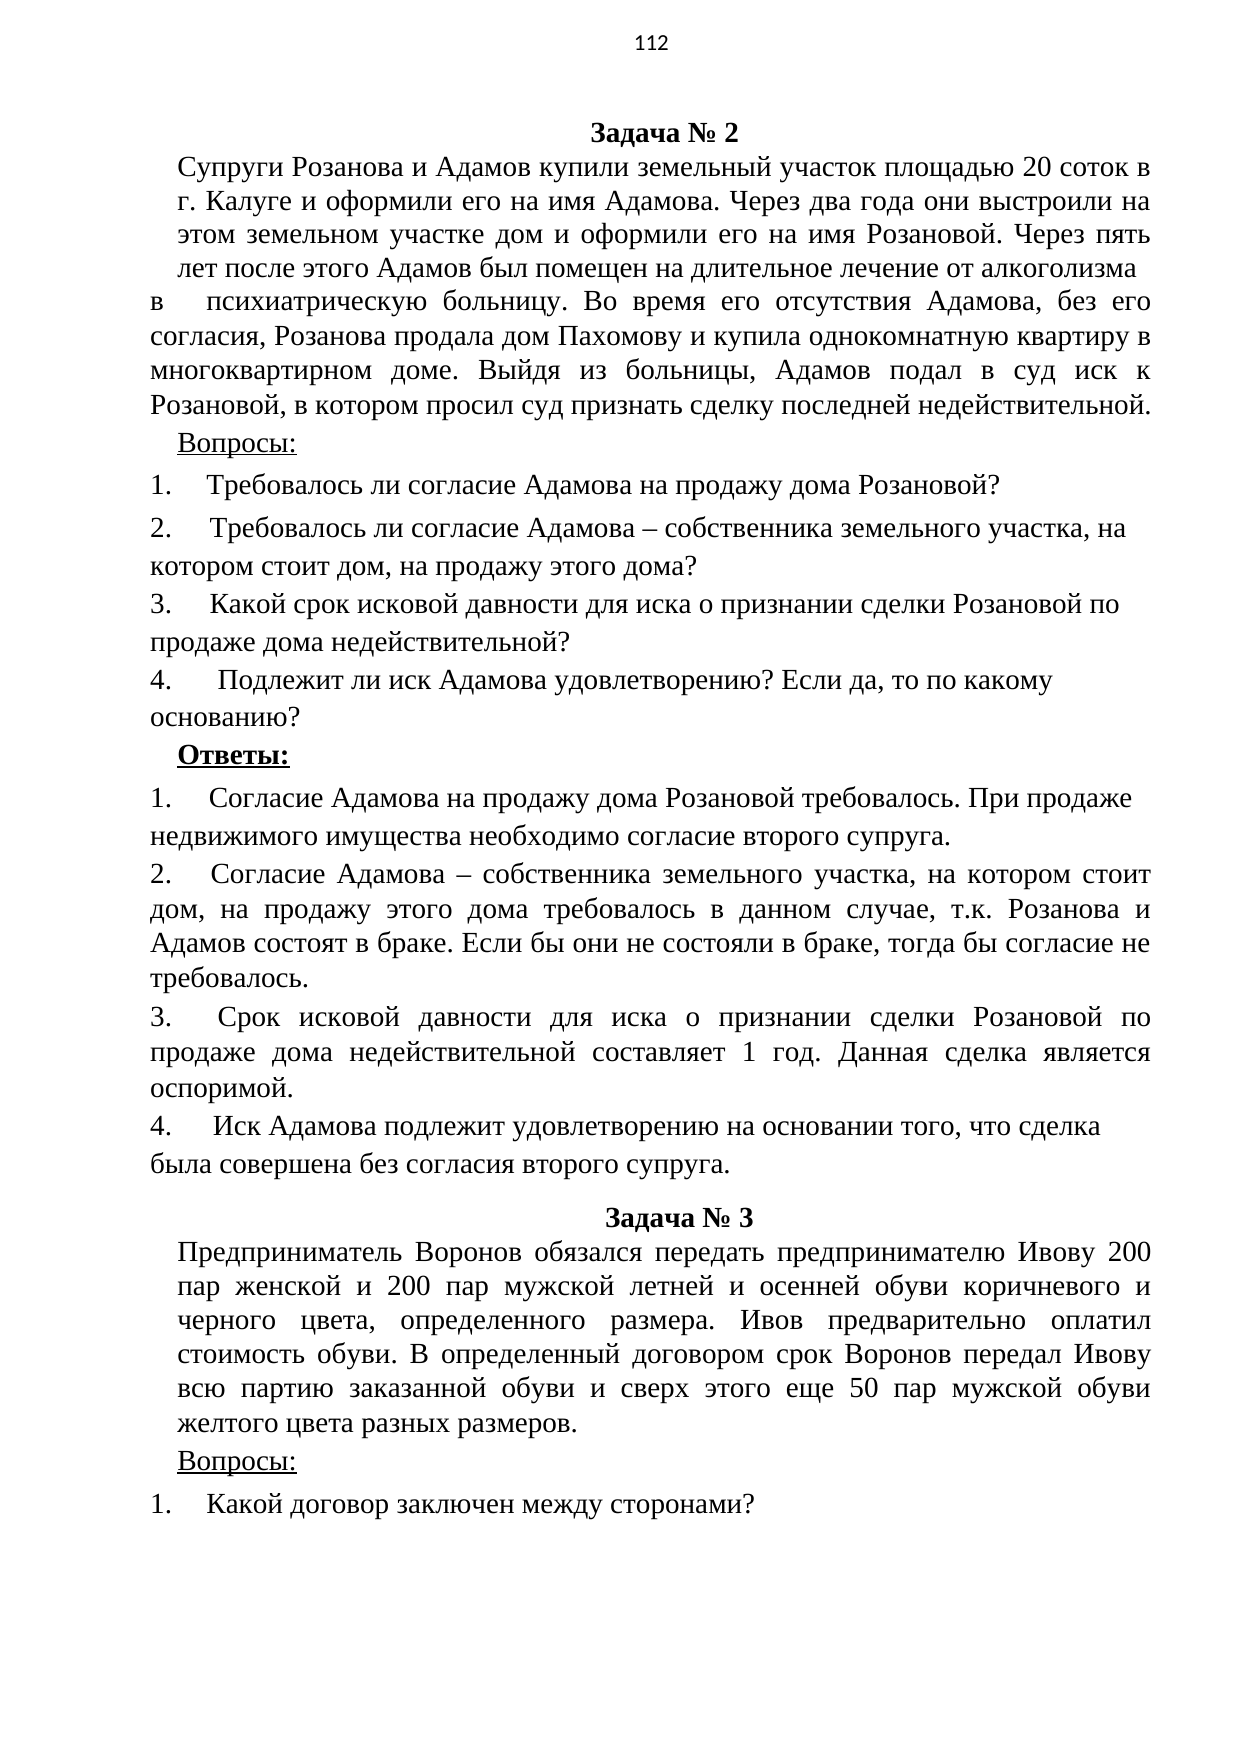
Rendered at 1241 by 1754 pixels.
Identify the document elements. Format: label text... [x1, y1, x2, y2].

text Ответы: [177, 737, 1152, 771]
list Срок исковой давности для иска о признании сделки Розановой по продаже дома недействительной составляет 1 год. Данная сделка является оспоримой. [150, 999, 1152, 1103]
text Предприниматель Воронов обязался передать предпринимателю Ивову 200 пар женской и 200 пар мужской летней и осенней обуви коричневого и черного цвета, определенного размера. Ивов предварительно оплатил стоимость обуви. В определенный договором срок Воронов передал Ивову всю партию заказанной обуви и сверх этого еще 50 пар мужской обуви желтого цвета разных размеров. [177, 1234, 1152, 1438]
list Согласие Адамова – собственника земельного участка, на котором стоит дом, на продажу этого дома требовалось в данном случае, т.к. Розанова и Адамов состоят в браке. Если бы они не состояли в браке, тогда бы согласие не требовалось. [150, 856, 1152, 994]
list Какой срок исковой давности для иска о признании сделки Розановой по продаже дома недействительной? [150, 586, 1152, 657]
text Вопросы: [177, 1443, 1152, 1477]
text Вопросы: [177, 425, 1152, 458]
list Подлежит ли иск Адамова удовлетворению? Если да, то по какому основанию? [150, 662, 1152, 733]
list Какой договор заключен между сторонами? [150, 1486, 1152, 1519]
text Задача № 3 [150, 1200, 1208, 1234]
list Иск Адамова подлежит удовлетворению на основании того, что сделка была совершена без согласия второго супруга. [150, 1108, 1152, 1179]
text Супруги Розанова и Адамов купили земельный участок площадью 20 соток в г. Калуге и оформили его на имя Адамова. Через два года они выстроили на этом земельном участке дом и оформили его на имя Розановой. Через пять лет после этого Адамов был помещен на длительное лечение от алкоголизма [177, 149, 1152, 283]
text Задача № 2 [150, 115, 1179, 149]
list Требовалось ли согласие Адамова на продажу дома Розановой? [150, 467, 1152, 501]
list Требовалось ли согласие Адамова – собственника земельного участка, на котором стоит дом, на продажу этого дома? [150, 510, 1152, 581]
list психиатрическую больницу. Во время его отсутствия Адамова, без его согласия, Розанова продала дом Пахомову и купила однокомнатную квартиру в многоквартирном доме. Выйдя из больницы, Адамов подал в суд иск к Розановой, в котором просил суд признать сделку последней недействительной. [150, 283, 1152, 420]
list Согласие Адамова на продажу дома Розановой требовалось. При продаже недвижимого имущества необходимо согласие второго супруга. [150, 780, 1152, 852]
